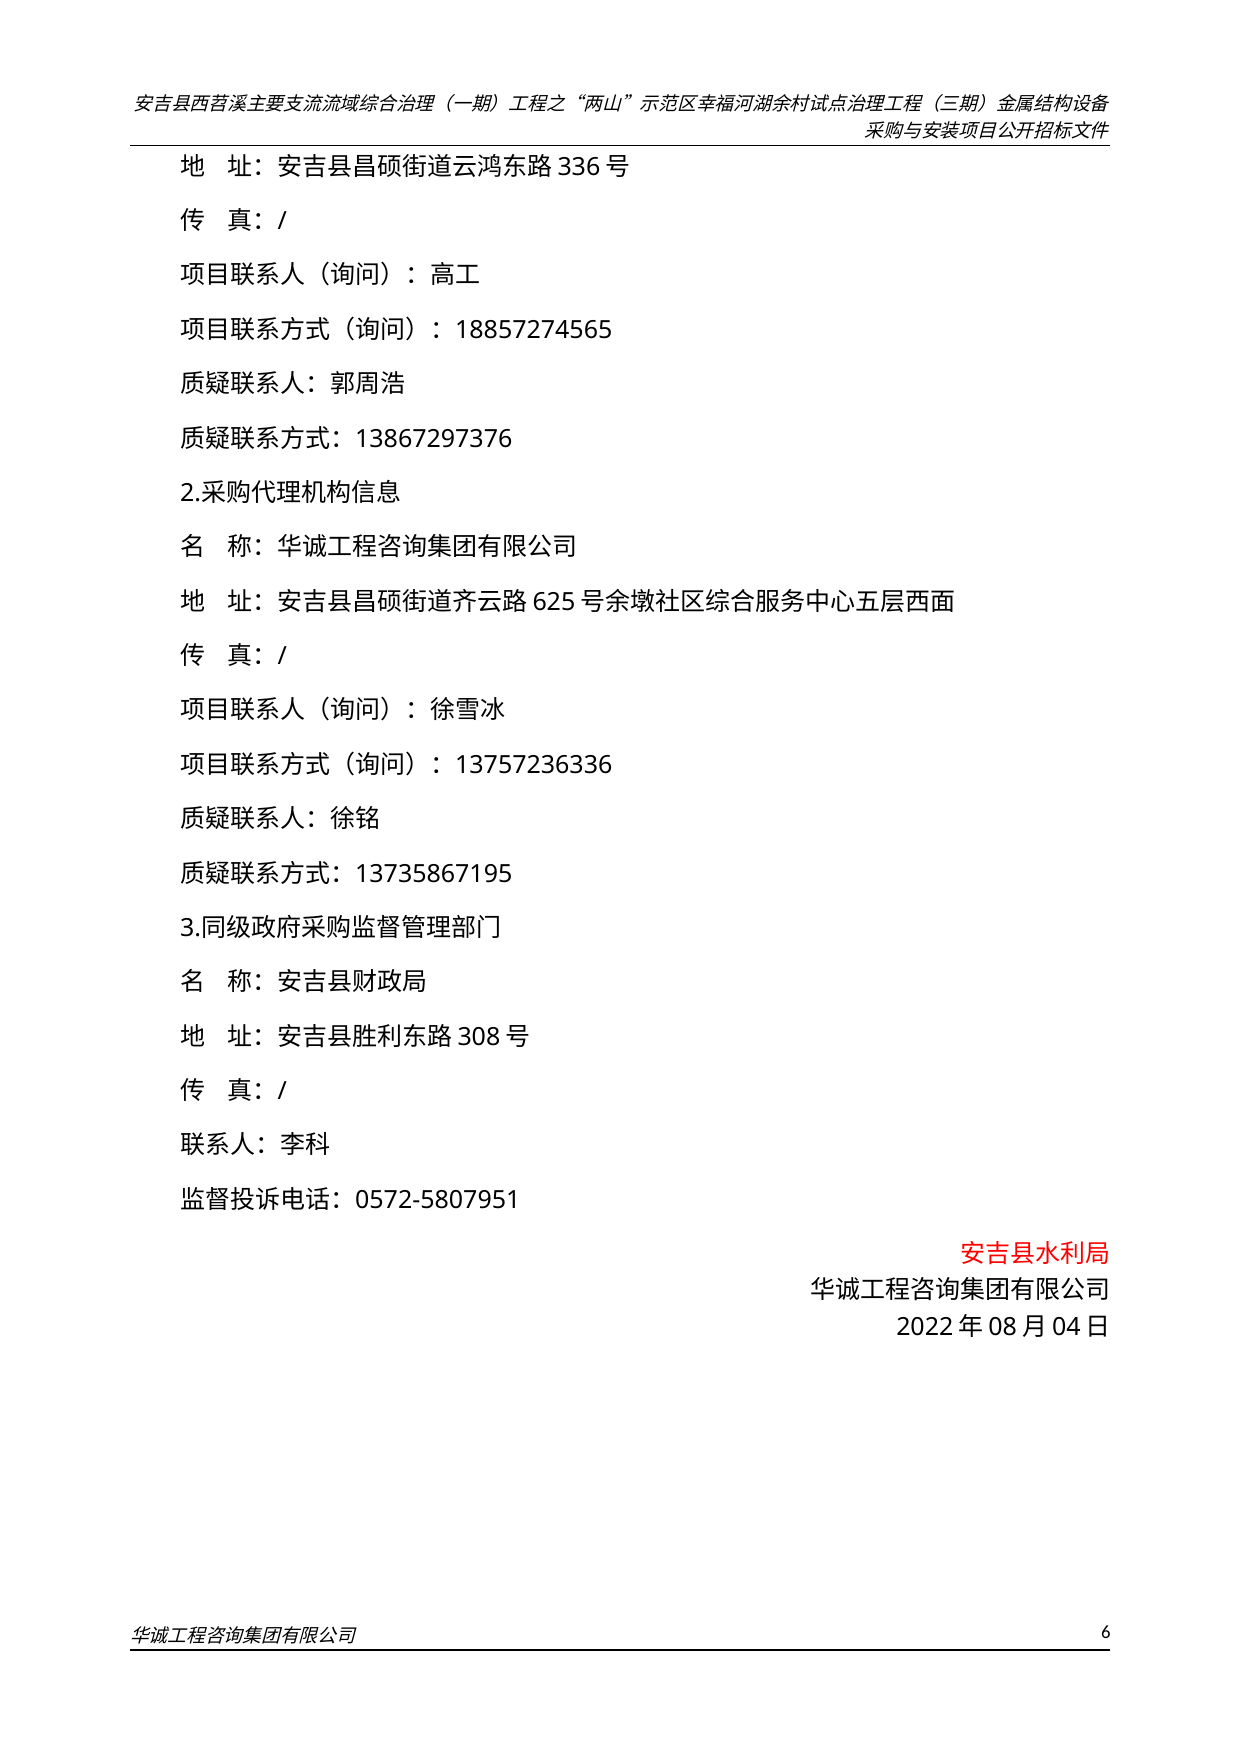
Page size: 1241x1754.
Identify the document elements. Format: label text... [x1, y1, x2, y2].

text 2022年08月04日 [130, 1306, 1110, 1342]
text 质疑联系人：郭周浩 [130, 364, 1110, 400]
text 项目联系方式（询问）：13757236336 [130, 744, 1110, 781]
text 2.采购代理机构信息 [130, 472, 1110, 509]
text 安吉县水利局 [130, 1234, 1110, 1270]
text 质疑联系人：徐铭 [130, 799, 1110, 835]
text 项目联系人（询问）：高工 [130, 255, 1110, 291]
text 地 址：安吉县昌硕街道云鸿东路336号 [130, 146, 1110, 182]
text 传 真：/ [130, 636, 1110, 672]
text 传 真：/ [130, 201, 1110, 237]
text 质疑联系方式：13735867195 [130, 853, 1110, 889]
text 联系人：李科 [130, 1125, 1110, 1161]
text 质疑联系方式：13867297376 [130, 418, 1110, 454]
text 名 称：华诚工程咨询集团有限公司 [130, 527, 1110, 563]
text 传 真：/ [130, 1071, 1110, 1107]
text 监督投诉电话：0572-5807951 [130, 1179, 1110, 1216]
text 项目联系方式（询问）：18857274565 [130, 309, 1110, 346]
text 地 址：安吉县胜利东路308号 [130, 1016, 1110, 1052]
text 华诚工程咨询集团有限公司 [130, 1270, 1110, 1306]
text 名 称：安吉县财政局 [130, 962, 1110, 998]
text 3.同级政府采购监督管理部门 [130, 907, 1110, 944]
text 地 址：安吉县昌硕街道齐云路625号余墩社区综合服务中心五层西面 [130, 581, 1110, 617]
text 项目联系人（询问）：徐雪冰 [130, 690, 1110, 726]
